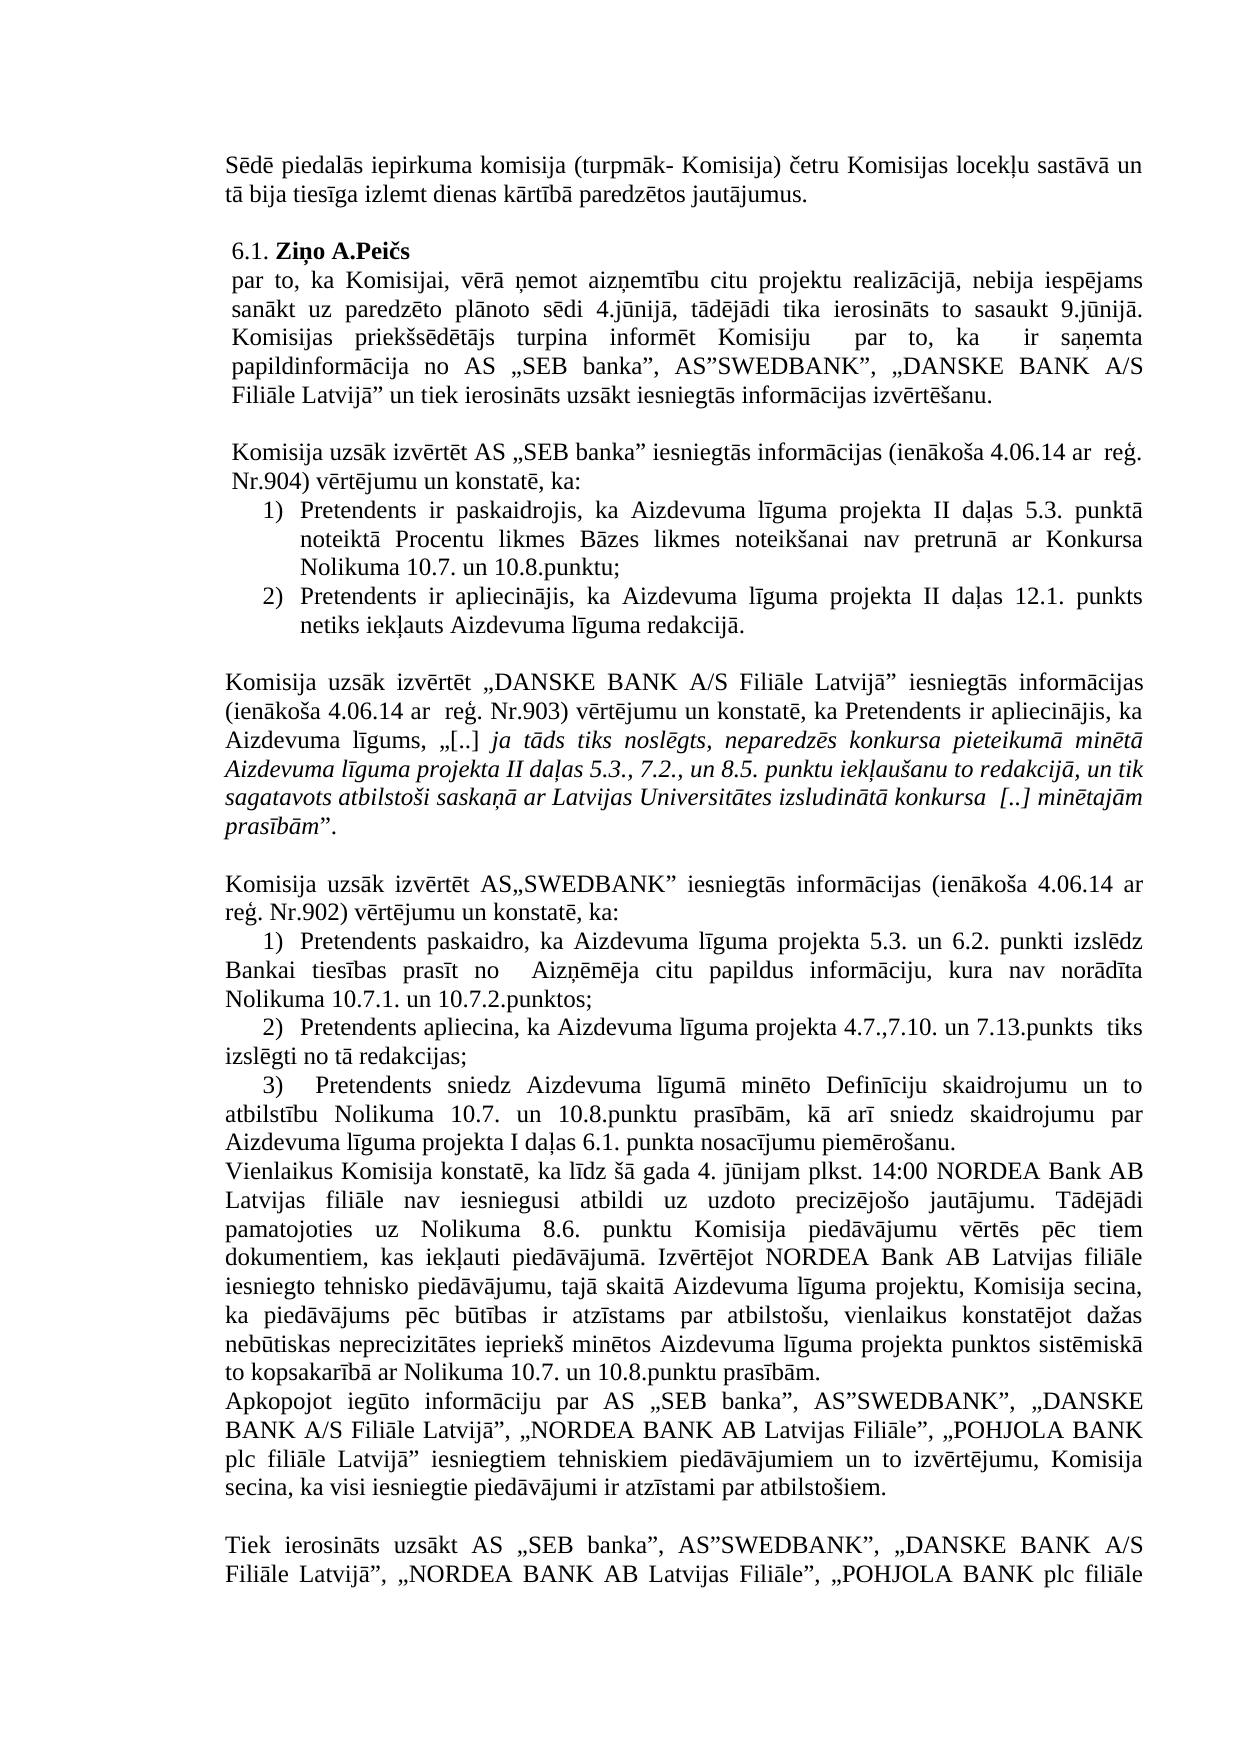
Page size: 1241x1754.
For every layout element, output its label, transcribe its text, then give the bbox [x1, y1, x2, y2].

list Pretendents ir paskaidrojis, ka Aizdevuma līguma projekta II daļas 5.3. punktā noteiktā Procentu likmes Bāzes likmes noteikšanai nav pretrunā ar Konkursa Nolikuma 10.7. un 10.8.punktu; [262, 495, 1144, 581]
text Komisija uzsāk izvērtēt AS„SWEDBANK” iesniegtās informācijas (ienākoša 4.06.14 ar reģ. Nr.902) vērtējumu un konstatē, ka: [225, 869, 1144, 926]
text par to, ka Komisijai, vērā ņemot aizņemtību citu projektu realizācijā, nebija iespējams sanākt uz paredzēto plānoto sēdi 4.jūnijā, tādējādi tika ierosināts to sasaukt 9.jūnijā. Komisijas priekšsēdētājs turpina informēt Komisiju par to, ka ir saņemta papildinformācija no AS „SEB banka”, AS”SWEDBANK”, „DANSKE BANK A/S Filiāle Latvijā” un tiek ierosināts uzsākt iesniegtās informācijas izvērtēšanu. [231, 265, 1144, 409]
list Pretendents sniedz Aizdevuma līgumā minēto Definīciju skaidrojumu un to atbilstību Nolikuma 10.7. un 10.8.punktu prasībām, kā arī sniedz skaidrojumu par Aizdevuma līguma projekta I daļas 6.1. punkta nosacījumu piemērošanu. [225, 1070, 1144, 1156]
list Pretendents ir apliecinājis, ka Aizdevuma līguma projekta II daļas 12.1. punkts netiks iekļauts Aizdevuma līguma redakcijā. [262, 581, 1144, 639]
text 6.1. Ziņo A.Peičs [231, 236, 1144, 265]
text Komisija uzsāk izvērtēt „DANSKE BANK A/S Filiāle Latvijā” iesniegtās informācijas (ienākoša 4.06.14 ar reģ. Nr.903) vērtējumu un konstatē, ka Pretendents ir apliecinājis, ka Aizdevuma līgums, „[..] ja tāds tiks noslēgts, neparedzēs konkursa pieteikumā minētā Aizdevuma līguma projekta II daļas 5.3., 7.2., un 8.5. punktu iekļaušanu to redakcijā, un tik sagatavots atbilstoši saskaņā ar Latvijas Universitātes izsludinātā konkursa [..] minētajām prasībām”. [225, 667, 1144, 840]
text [225, 1530, 1144, 1587]
text Sēdē piedalās iepirkuma komisija (turpmāk- Komisija) četru Komisijas locekļu sastāvā un tā bija tiesīga izlemt dienas kārtībā paredzētos jautājumus. [225, 150, 1144, 207]
text Komisija uzsāk izvērtēt AS „SEB banka” iesniegtās informācijas (ienākoša 4.06.14 ar reģ. Nr.904) vērtējumu un konstatē, ka: [231, 437, 1144, 495]
text Vienlaikus Komisija konstatē, ka līdz šā gada 4. jūnijam plkst. 14:00 NORDEA Bank AB Latvijas filiāle nav iesniegusi atbildi uz uzdoto precizējošo jautājumu. Tādējādi pamatojoties uz Nolikuma 8.6. punktu Komisija piedāvājumu vērtēs pēc tiem dokumentiem, kas iekļauti piedāvājumā. Izvērtējot NORDEA Bank AB Latvijas filiāle iesniegto tehnisko piedāvājumu, tajā skaitā Aizdevuma līguma projektu, Komisija secina, ka piedāvājums pēc būtības ir atzīstams par atbilstošu, vienlaikus konstatējot dažas nebūtiskas neprecizitātes iepriekš minētos Aizdevuma līguma projekta punktos sistēmiskā to kopsakarībā ar Nolikuma 10.7. un 10.8.punktu prasībām. [225, 1156, 1144, 1386]
text Apkopojot iegūto informāciju par AS „SEB banka”, AS”SWEDBANK”, „DANSKE BANK A/S Filiāle Latvijā”, „NORDEA BANK AB Latvijas Filiāle”, „POHJOLA BANK plc filiāle Latvijā” iesniegtiem tehniskiem piedāvājumiem un to izvērtējumu, Komisija secina, ka visi iesniegtie piedāvājumi ir atzīstami par atbilstošiem. [225, 1386, 1144, 1501]
list Pretendents apliecina, ka Aizdevuma līguma projekta 4.7.,7.10. un 7.13.punkts tiks izslēgti no tā redakcijas; [225, 1012, 1144, 1070]
list Pretendents paskaidro, ka Aizdevuma līguma projekta 5.3. un 6.2. punkti izslēdz Bankai tiesības prasīt no Aizņēmēja citu papildus informāciju, kura nav norādīta Nolikuma 10.7.1. un 10.7.2.punktos; [225, 926, 1144, 1012]
